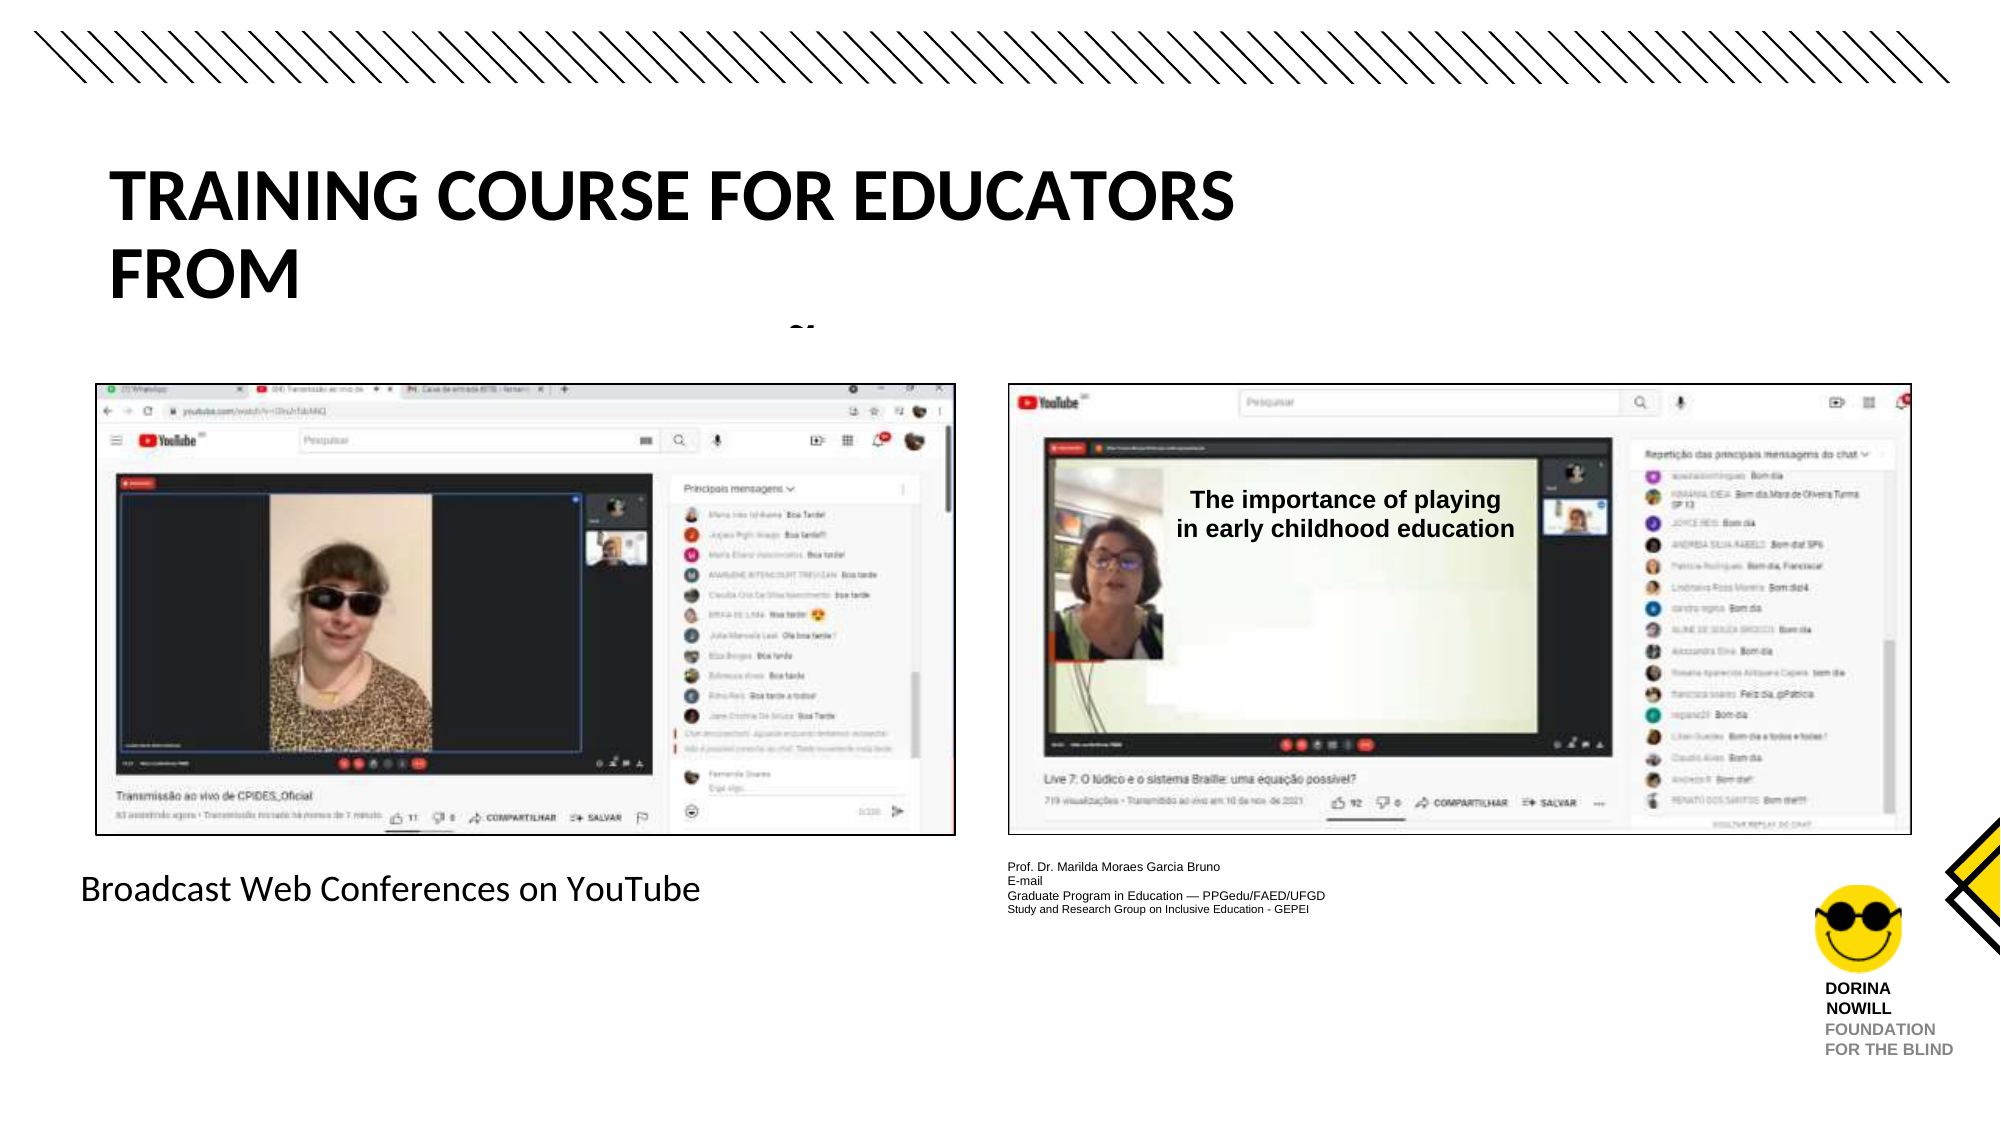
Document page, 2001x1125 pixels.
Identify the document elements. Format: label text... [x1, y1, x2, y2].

text DORINA [0, 979, 1891, 998]
picture [1009, 385, 1911, 834]
text NOWILL [0, 999, 1892, 1018]
subtitle Broadcast Web Conferences on YouTube [80, 865, 1964, 911]
picture [1815, 911, 1902, 974]
picture [97, 385, 954, 834]
